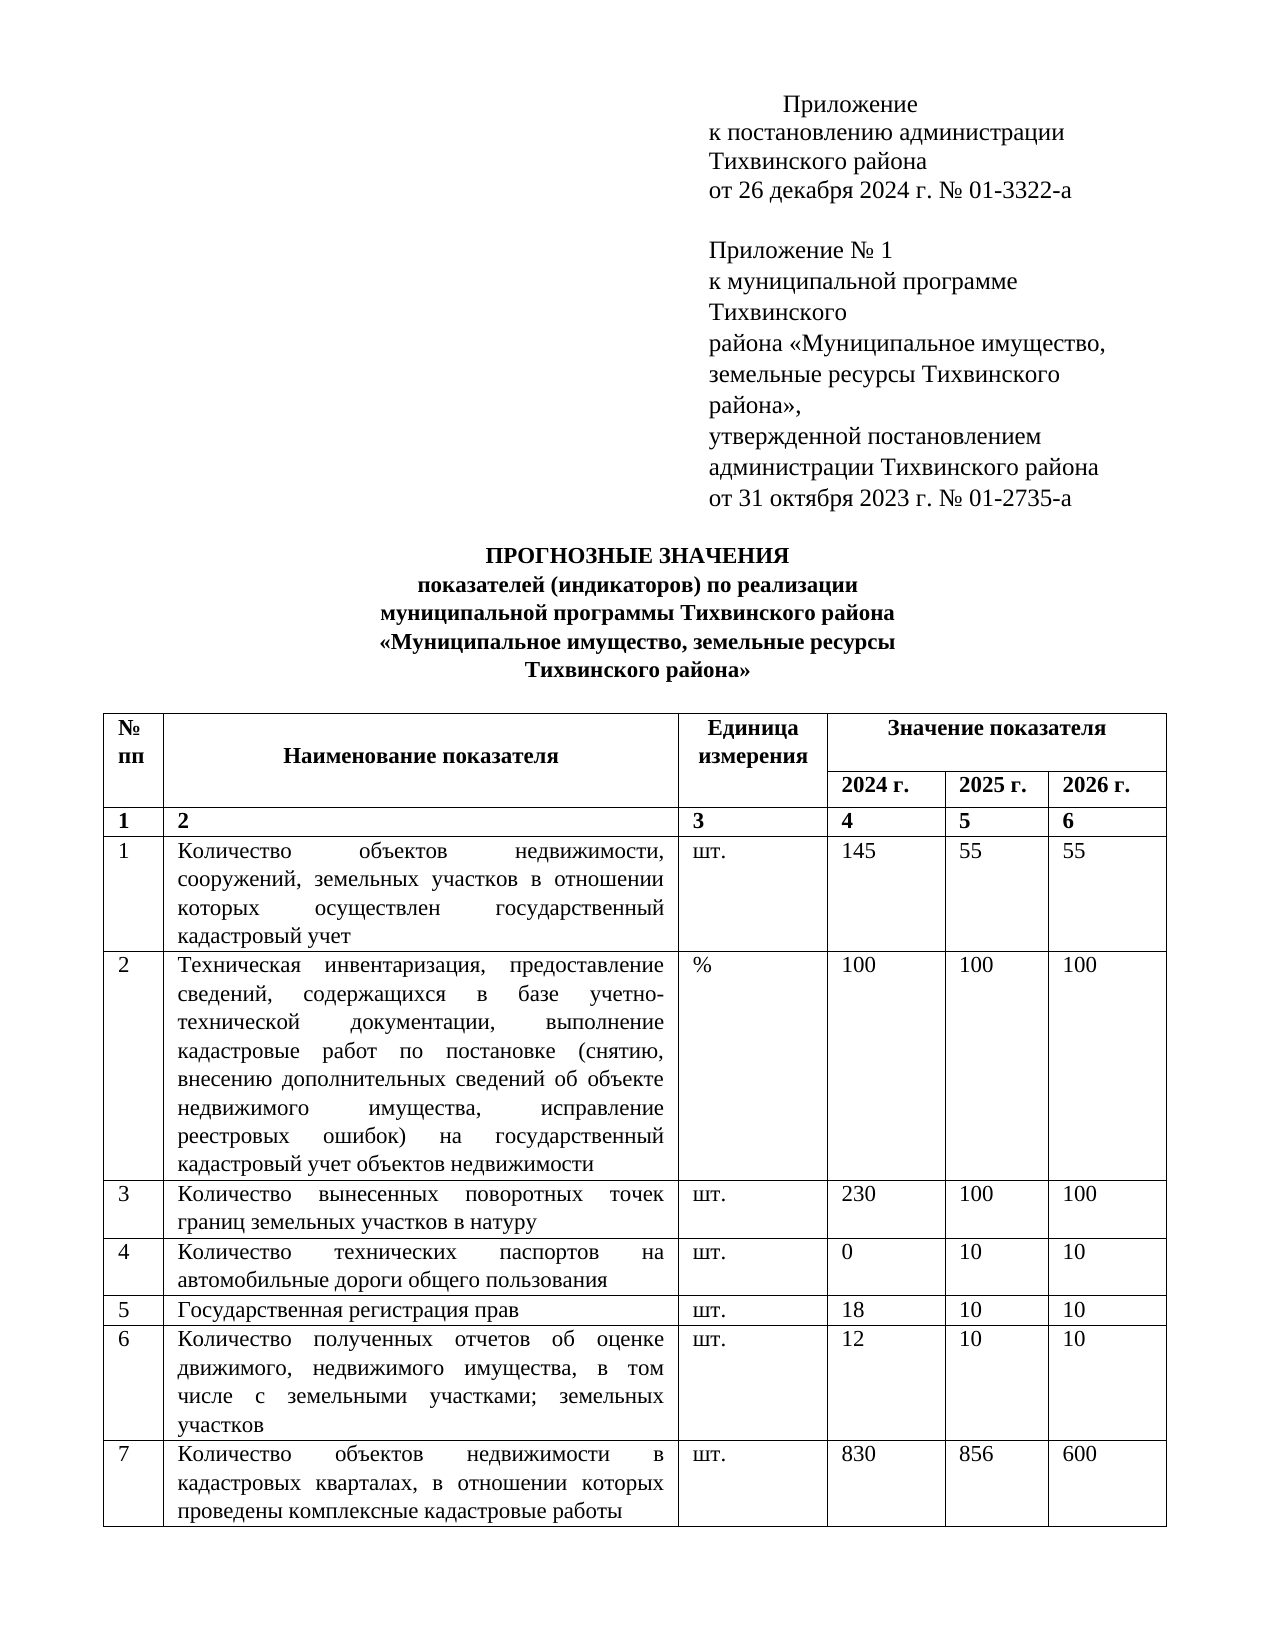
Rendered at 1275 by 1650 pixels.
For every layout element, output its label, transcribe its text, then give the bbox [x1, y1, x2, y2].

table_cell 10 [1049, 1326, 1166, 1439]
text к муниципальной программе Тихвинского [709, 266, 1157, 326]
text Тихвинского района» [118, 656, 1157, 683]
table_cell 18 [828, 1296, 945, 1325]
table_cell 6 [104, 1326, 163, 1439]
table_cell 4 [104, 1239, 163, 1295]
table_cell 2026 г. [1049, 772, 1166, 807]
table_header № пп [104, 714, 163, 807]
table_cell Количество технических паспортов на автомобильные дороги общего пользования [164, 1239, 678, 1295]
table_cell шт. [679, 837, 827, 951]
table_cell 2024 г. [828, 772, 945, 807]
table_cell 856 [946, 1441, 1048, 1526]
text от 31 октября 2023 г. № 01-2735-а [709, 483, 1157, 512]
table_cell Количество объектов недвижимости, сооружений, земельных участков в отношении которых осуществлен государственный кадастровый учет [164, 837, 678, 951]
table_cell 3 [679, 808, 827, 836]
table_header Значение показателя [828, 714, 1166, 771]
text от 26 декабря 2024 г. № 01-3322-а [709, 175, 1157, 204]
text ПРОГНОЗНЫЕ ЗНАЧЕНИЯ [118, 542, 1157, 569]
table_cell 10 [946, 1239, 1048, 1295]
table_cell 1 [104, 808, 163, 836]
table_cell 100 [1049, 952, 1166, 1179]
text «Муниципальное имущество, земельные ресурсы [118, 628, 1157, 654]
text показателей (индикаторов) по реализации [118, 571, 1157, 597]
table_cell 1 [104, 837, 163, 951]
table_cell Количество объектов недвижимости в кадастровых кварталах, в отношении которых проведены комплексные кадастровые работы [164, 1441, 678, 1526]
table_cell 5 [946, 808, 1048, 836]
table_cell 55 [946, 837, 1048, 951]
text Приложение [709, 89, 1157, 117]
table_cell % [679, 952, 827, 1179]
table_cell 7 [104, 1441, 163, 1526]
table_cell 2025 г. [946, 772, 1048, 807]
table_cell 100 [946, 1181, 1048, 1237]
table_cell 100 [828, 952, 945, 1179]
table_cell шт. [679, 1181, 827, 1237]
table_cell Техническая инвентаризация, предоставление сведений, содержащихся в базе учетно-технической документации, выполнение кадастровые работ по постановке (снятию, внесению дополнительных сведений об объекте недвижимого имущества, исправление реестровых ошибок) на государственный кадастровый учет объектов недвижимости [164, 952, 678, 1179]
table_cell 10 [1049, 1239, 1166, 1295]
table_cell 830 [828, 1441, 945, 1526]
text Приложение № 1 [709, 235, 1157, 263]
table_cell 12 [828, 1326, 945, 1439]
table_cell 100 [946, 952, 1048, 1179]
table_cell 2 [164, 808, 678, 836]
table_cell Количество полученных отчетов об оценке движимого, недвижимого имущества, в том числе с земельными участками; земельных участков [164, 1326, 678, 1439]
text земельные ресурсы Тихвинского района», [709, 359, 1157, 419]
table_header Наименование показателя [164, 714, 678, 807]
table_cell Количество вынесенных поворотных точек границ земельных участков в натуру [164, 1181, 678, 1237]
text утвержденной постановлением [709, 421, 1157, 450]
table_cell 3 [104, 1181, 163, 1237]
table_cell 0 [828, 1239, 945, 1295]
table_cell шт. [679, 1326, 827, 1439]
text муниципальной программы Тихвинского района [118, 599, 1157, 626]
table_cell 600 [1049, 1441, 1166, 1526]
table_cell 2 [104, 952, 163, 1179]
table_cell 55 [1049, 837, 1166, 951]
table_cell 4 [828, 808, 945, 836]
table_header Единица измерения [679, 714, 827, 807]
text Тихвинского района [709, 146, 1157, 175]
table_cell 100 [1049, 1181, 1166, 1237]
table_cell 10 [946, 1296, 1048, 1325]
table_cell 5 [104, 1296, 163, 1325]
text к постановлению администрации [709, 117, 1157, 146]
text администрации Тихвинского района [709, 452, 1157, 481]
table_cell 230 [828, 1181, 945, 1237]
table_cell 145 [828, 837, 945, 951]
table_cell шт. [679, 1296, 827, 1325]
table_cell 10 [1049, 1296, 1166, 1325]
table_cell 10 [946, 1326, 1048, 1439]
table_cell шт. [679, 1441, 827, 1526]
text района «Муниципальное имущество, [709, 328, 1157, 357]
table_cell шт. [679, 1239, 827, 1295]
table_cell 6 [1049, 808, 1166, 836]
table_cell Государственная регистрация прав [164, 1296, 678, 1325]
